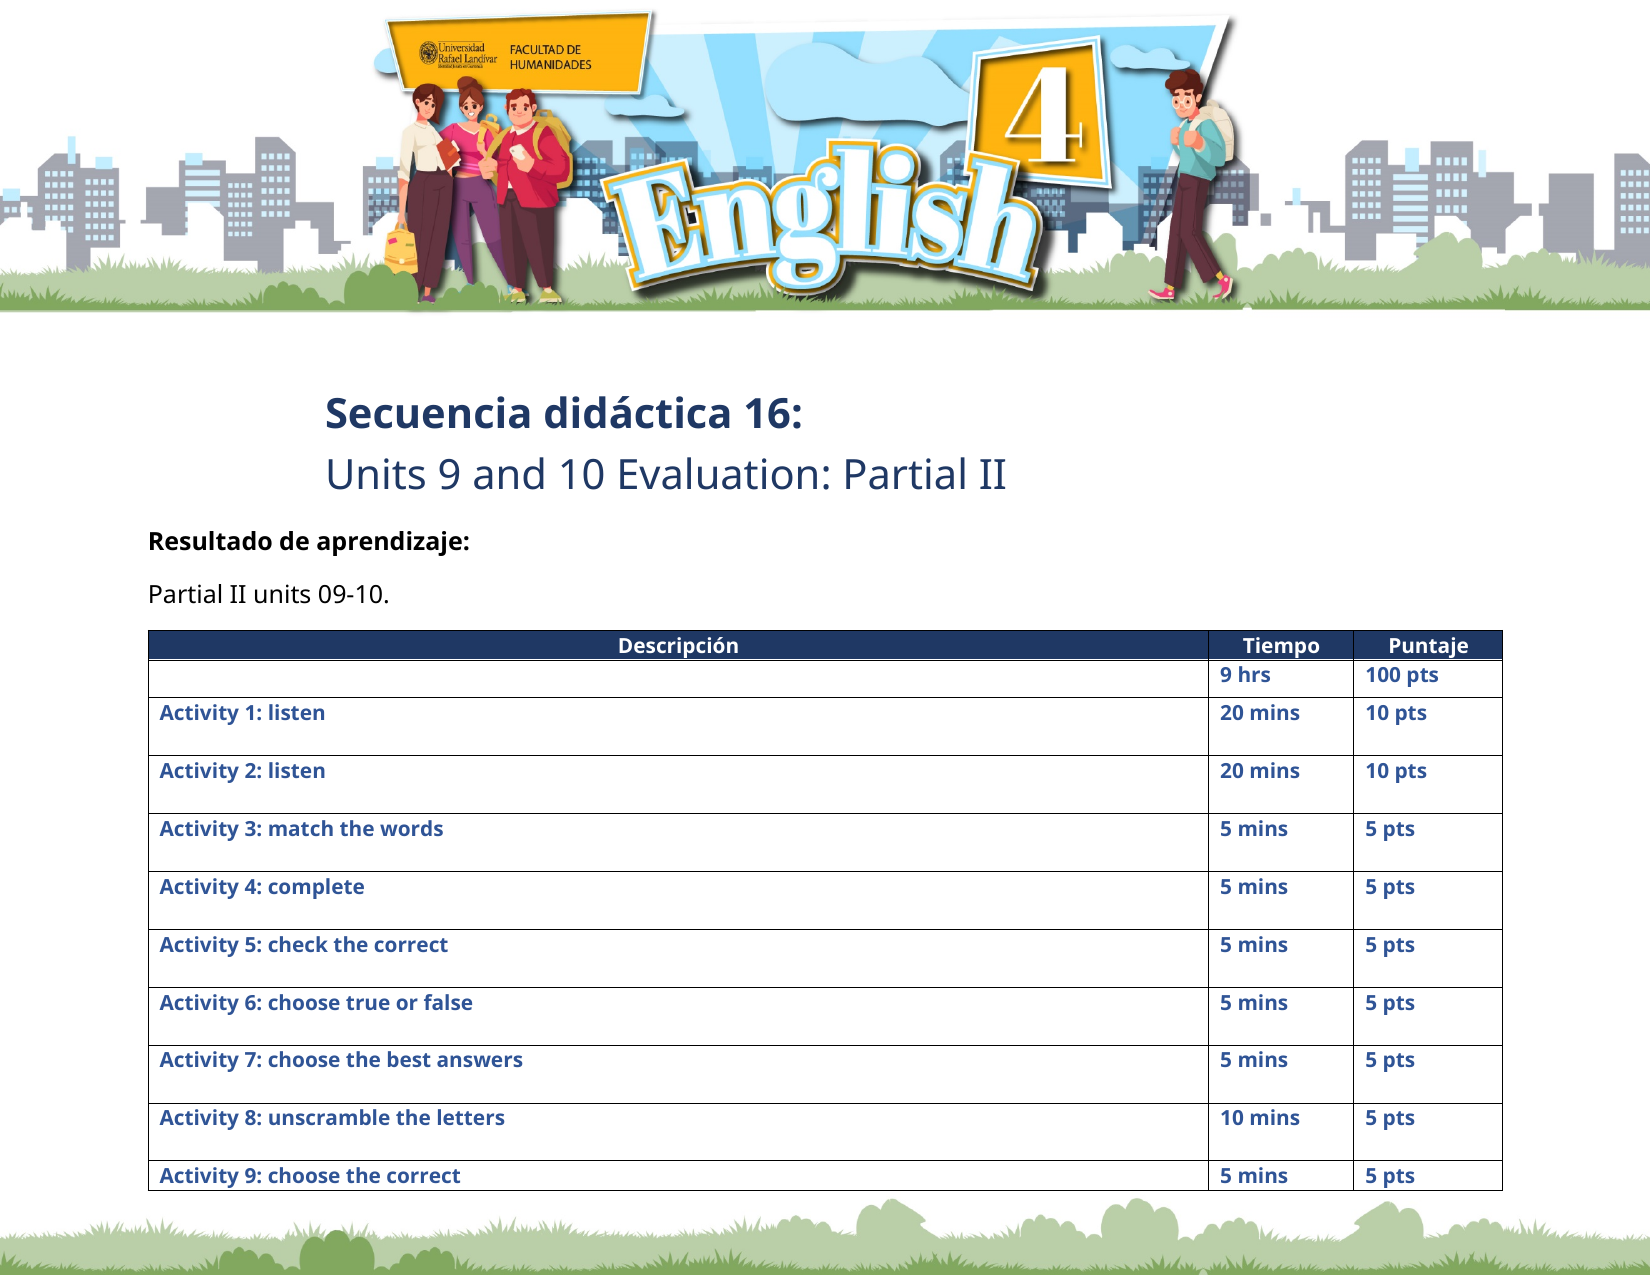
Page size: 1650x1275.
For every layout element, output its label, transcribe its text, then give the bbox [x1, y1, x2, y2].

table_cell 5 mins [1209, 1046, 1353, 1102]
table_header Descripción [149, 631, 1208, 659]
table_cell 5 pts [1354, 1046, 1502, 1102]
table_cell Activity 5: check the correct [149, 930, 1208, 987]
table_cell Activity 1: listen [149, 698, 1208, 755]
table_cell 5 mins [1209, 930, 1353, 987]
text Secuencia didáctica 16: Units 9 and 10 Evaluation: Partial II [325, 384, 1502, 502]
table_cell 5 mins [1209, 1161, 1353, 1190]
table_cell 5 pts [1354, 930, 1502, 987]
table_cell Activity 3: match the words [149, 814, 1208, 871]
table_cell 5 pts [1354, 872, 1502, 929]
table_cell 9 hrs [1209, 661, 1353, 697]
table_cell 10 pts [1354, 698, 1502, 755]
table_cell 5 mins [1209, 814, 1353, 871]
table_header Tiempo [1209, 631, 1353, 659]
table_cell 5 pts [1354, 1104, 1502, 1160]
table_cell 5 pts [1354, 814, 1502, 871]
table_cell 5 pts [1354, 1161, 1502, 1190]
table_cell 5 mins [1209, 988, 1353, 1044]
text Resultado de aprendizaje: [148, 523, 1502, 557]
table_cell Activity 8: unscramble the letters [149, 1104, 1208, 1160]
table_cell Activity 2: listen [149, 756, 1208, 813]
table_cell 100 pts [1354, 661, 1502, 697]
table_cell 10 pts [1354, 756, 1502, 813]
table_cell 10 mins [1209, 1104, 1353, 1160]
table_cell 5 pts [1354, 988, 1502, 1044]
table_cell Activity 6: choose true or false [149, 988, 1208, 1044]
table_cell Activity 4: complete [149, 872, 1208, 929]
table_cell 20 mins [1209, 698, 1353, 755]
table_cell 20 mins [1209, 756, 1353, 813]
table_cell Activity 9: choose the correct [149, 1161, 1208, 1190]
table_header Puntaje [1354, 631, 1502, 659]
text Partial II units 09-10. [148, 577, 1502, 611]
table_cell 5 mins [1209, 872, 1353, 929]
table_cell Activity 7: choose the best answers [149, 1046, 1208, 1102]
table_cell [149, 661, 1208, 697]
picture [0, 0, 1650, 1275]
